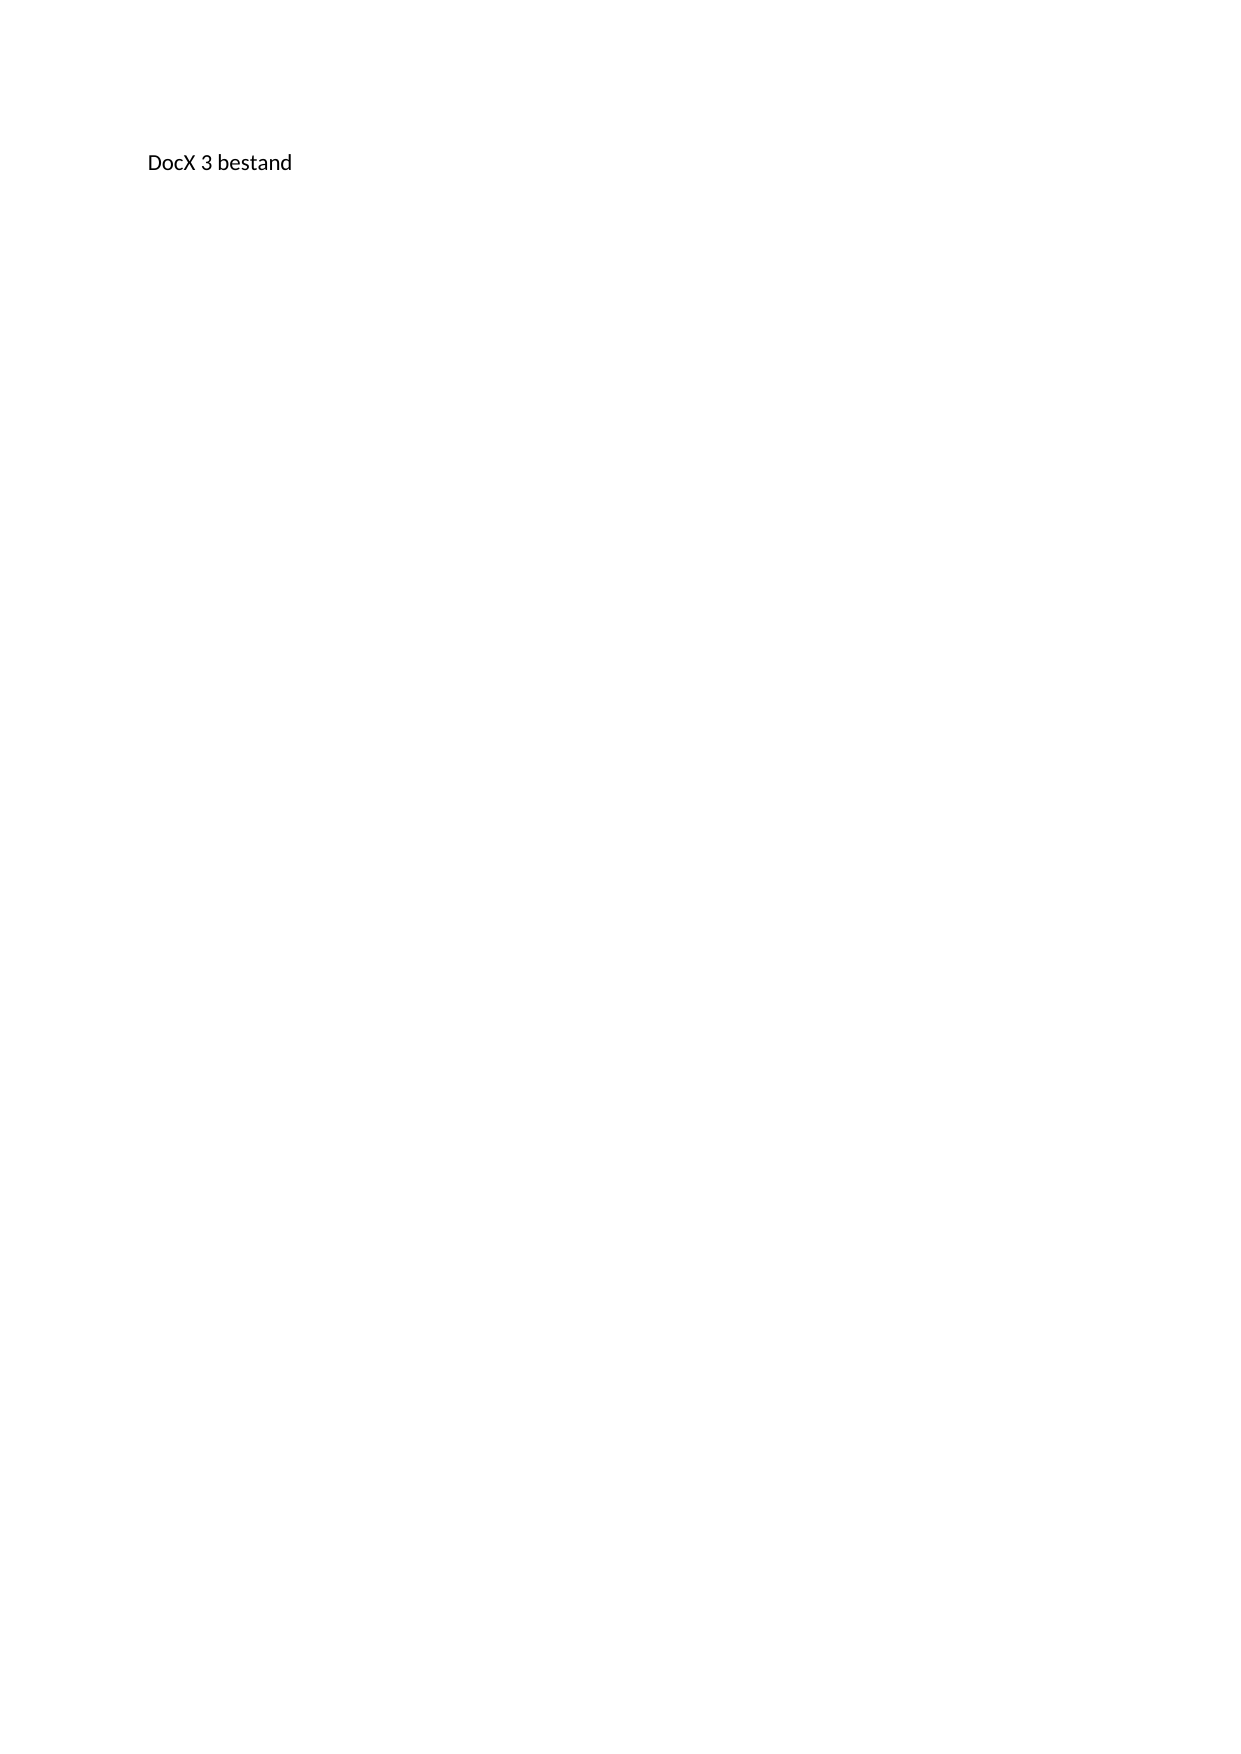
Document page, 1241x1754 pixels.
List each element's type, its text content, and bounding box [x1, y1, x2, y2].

text DocX 3 bestand [148, 148, 1093, 176]
